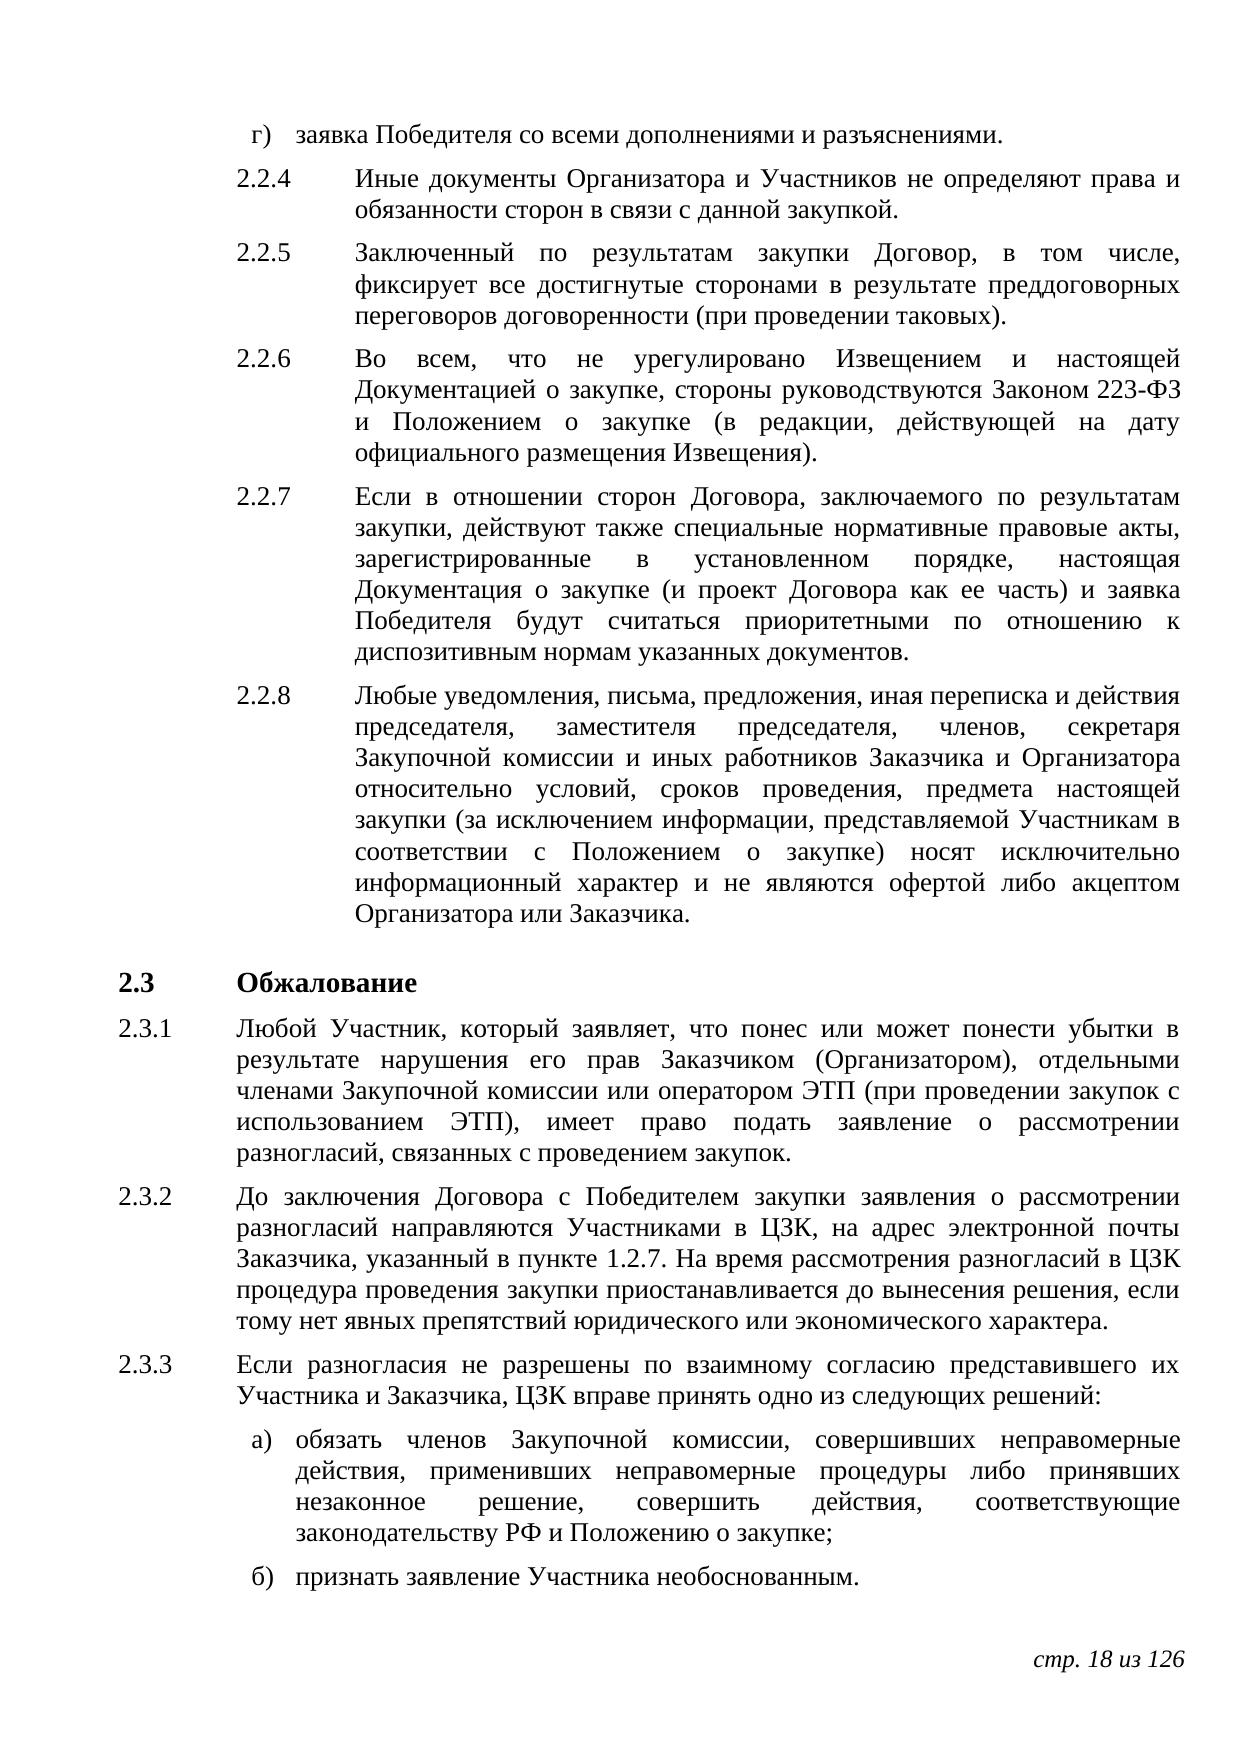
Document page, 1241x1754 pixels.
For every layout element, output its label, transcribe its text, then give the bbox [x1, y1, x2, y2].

list Если в отношении сторон Договора, заключаемого по результатам закупки, действуют также специальные нормативные правовые акты, зарегистрированные в установленном порядке, настоящая Документация о закупке (и проект Договора как ее часть) и заявка Победителя будут считаться приоритетными по отношению к диспозитивным нормам указанных документов. [236, 479, 1181, 666]
text Если разногласия не разрешены по взаимному согласию представившего их Участника и Заказчика, ЦЗК вправе принять одно из следующих решений: [118, 1348, 1181, 1410]
list Во всем, что не урегулировано Извещением и настоящей Документацией о закупке, стороны руководствуются Законом 223-ФЗ и Положением о закупке (в редакции, действующей на дату официального размещения Извещения). [236, 342, 1181, 467]
list Иные документы Организатора и Участников не определяют права и обязанности сторон в связи с данной закупкой. [236, 162, 1181, 224]
list Заключенный по результатам закупки Договор, в том числе, фиксирует все достигнутые сторонами в результате преддоговорных переговоров договоренности (при проведении таковых). [236, 237, 1181, 330]
subtitle Обжалование [118, 966, 1181, 999]
list Любые уведомления, письма, предложения, иная переписка и действия председателя, заместителя председателя, членов, секретаря Закупочной комиссии и иных работников Заказчика и Организатора относительно условий, сроков проведения, предмета настоящей закупки (за исключением информации, представляемой Участникам в соответствии с Положением о закупке) носят исключительно информационный характер и не являются офертой либо акцептом Организатора или Заказчика. [236, 679, 1181, 928]
list обязать членов Закупочной комиссии, совершивших неправомерные действия, применивших неправомерные процедуры либо принявших незаконное решение, совершить действия, соответствующие законодательству РФ и Положению о закупке; [251, 1423, 1181, 1547]
list признать заявление Участника необоснованным. [251, 1560, 1181, 1591]
text Любой Участник, который заявляет, что понес или может понести убытки в результате нарушения его прав Заказчиком (Организатором), отдельными членами Закупочной комиссии или оператором ЭТП (при проведении закупок с использованием ЭТП), имеет право подать заявление о рассмотрении разногласий, связанных с проведением закупок. [118, 1012, 1181, 1167]
text До заключения Договора с Победителем закупки заявления о рассмотрении разногласий направляются Участниками в ЦЗК, на адрес электронной почты Заказчика, указанный в пункте 1.2.7. На время рассмотрения разногласий в ЦЗК процедура проведения закупки приостанавливается до вынесения решения, если тому нет явных препятствий юридического или экономического характера. [118, 1180, 1181, 1336]
list заявка Победителя со всеми дополнениями и разъяснениями. [251, 118, 1181, 149]
